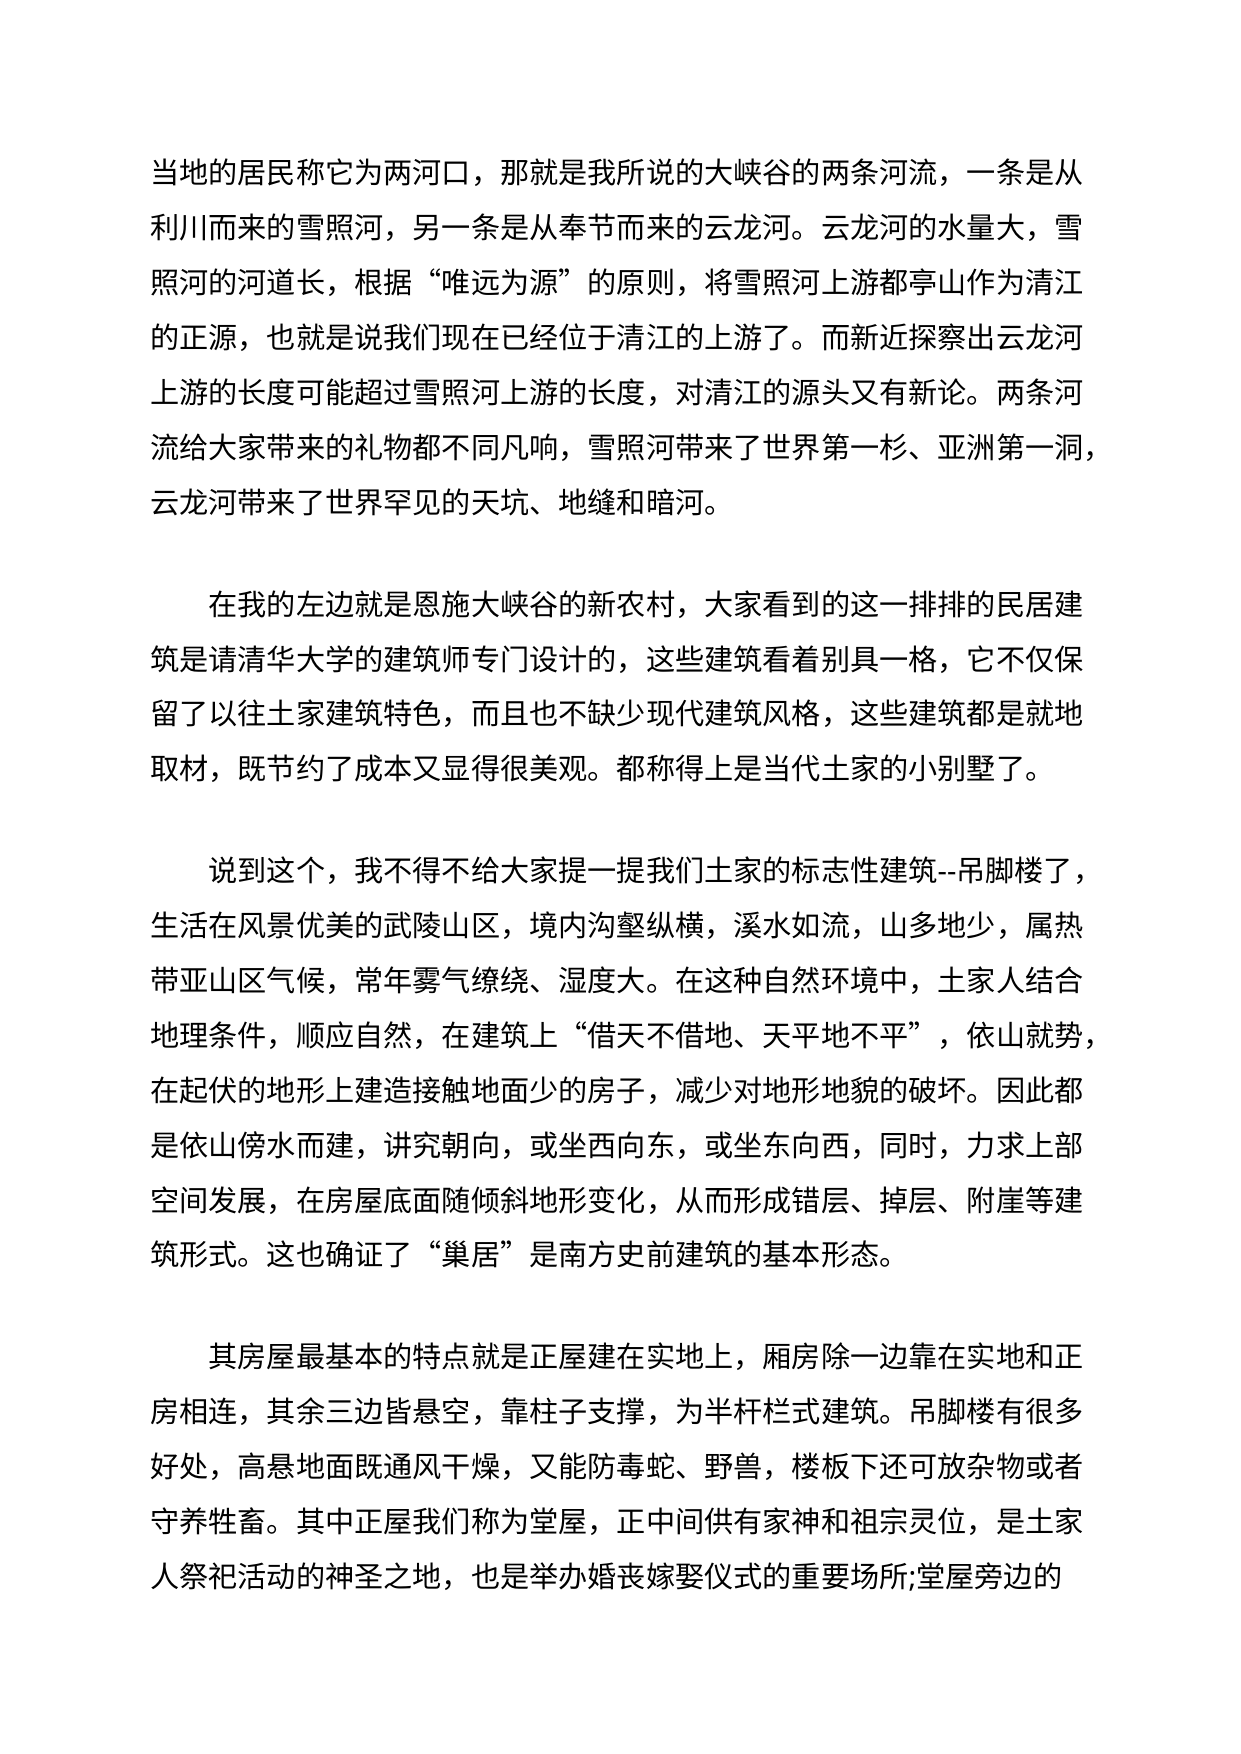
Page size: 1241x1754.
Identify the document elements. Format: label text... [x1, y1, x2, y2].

text 说到这个，我不得不给大家提一提我们土家的标志性建筑--吊脚楼了，生活在风景优美的武陵山区，境内沟壑纵横，溪水如流，山多地少，属热带亚山区气候，常年雾气缭绕、湿度大。在这种自然环境中，土家人结合地理条件，顺应自然，在建筑上“借天不借地、天平地不平”，依山就势，在起伏的地形上建造接触地面少的房子，减少对地形地貌的破坏。因此都是依山傍水而建，讲究朝向，或坐西向东，或坐东向西，同时，力求上部空间发展，在房屋底面随倾斜地形变化，从而形成错层、掉层、附崖等建筑形式。这也确证了“巢居”是南方史前建筑的基本形态。 [150, 848, 1090, 1274]
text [150, 1334, 1090, 1596]
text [150, 150, 1090, 522]
text 在我的左边就是恩施大峡谷的新农村，大家看到的这一排排的民居建筑是请清华大学的建筑师专门设计的，这些建筑看着别具一格，它不仅保留了以往土家建筑特色，而且也不缺少现代建筑风格，这些建筑都是就地取材，既节约了成本又显得很美观。都称得上是当代土家的小别墅了。 [150, 581, 1090, 788]
